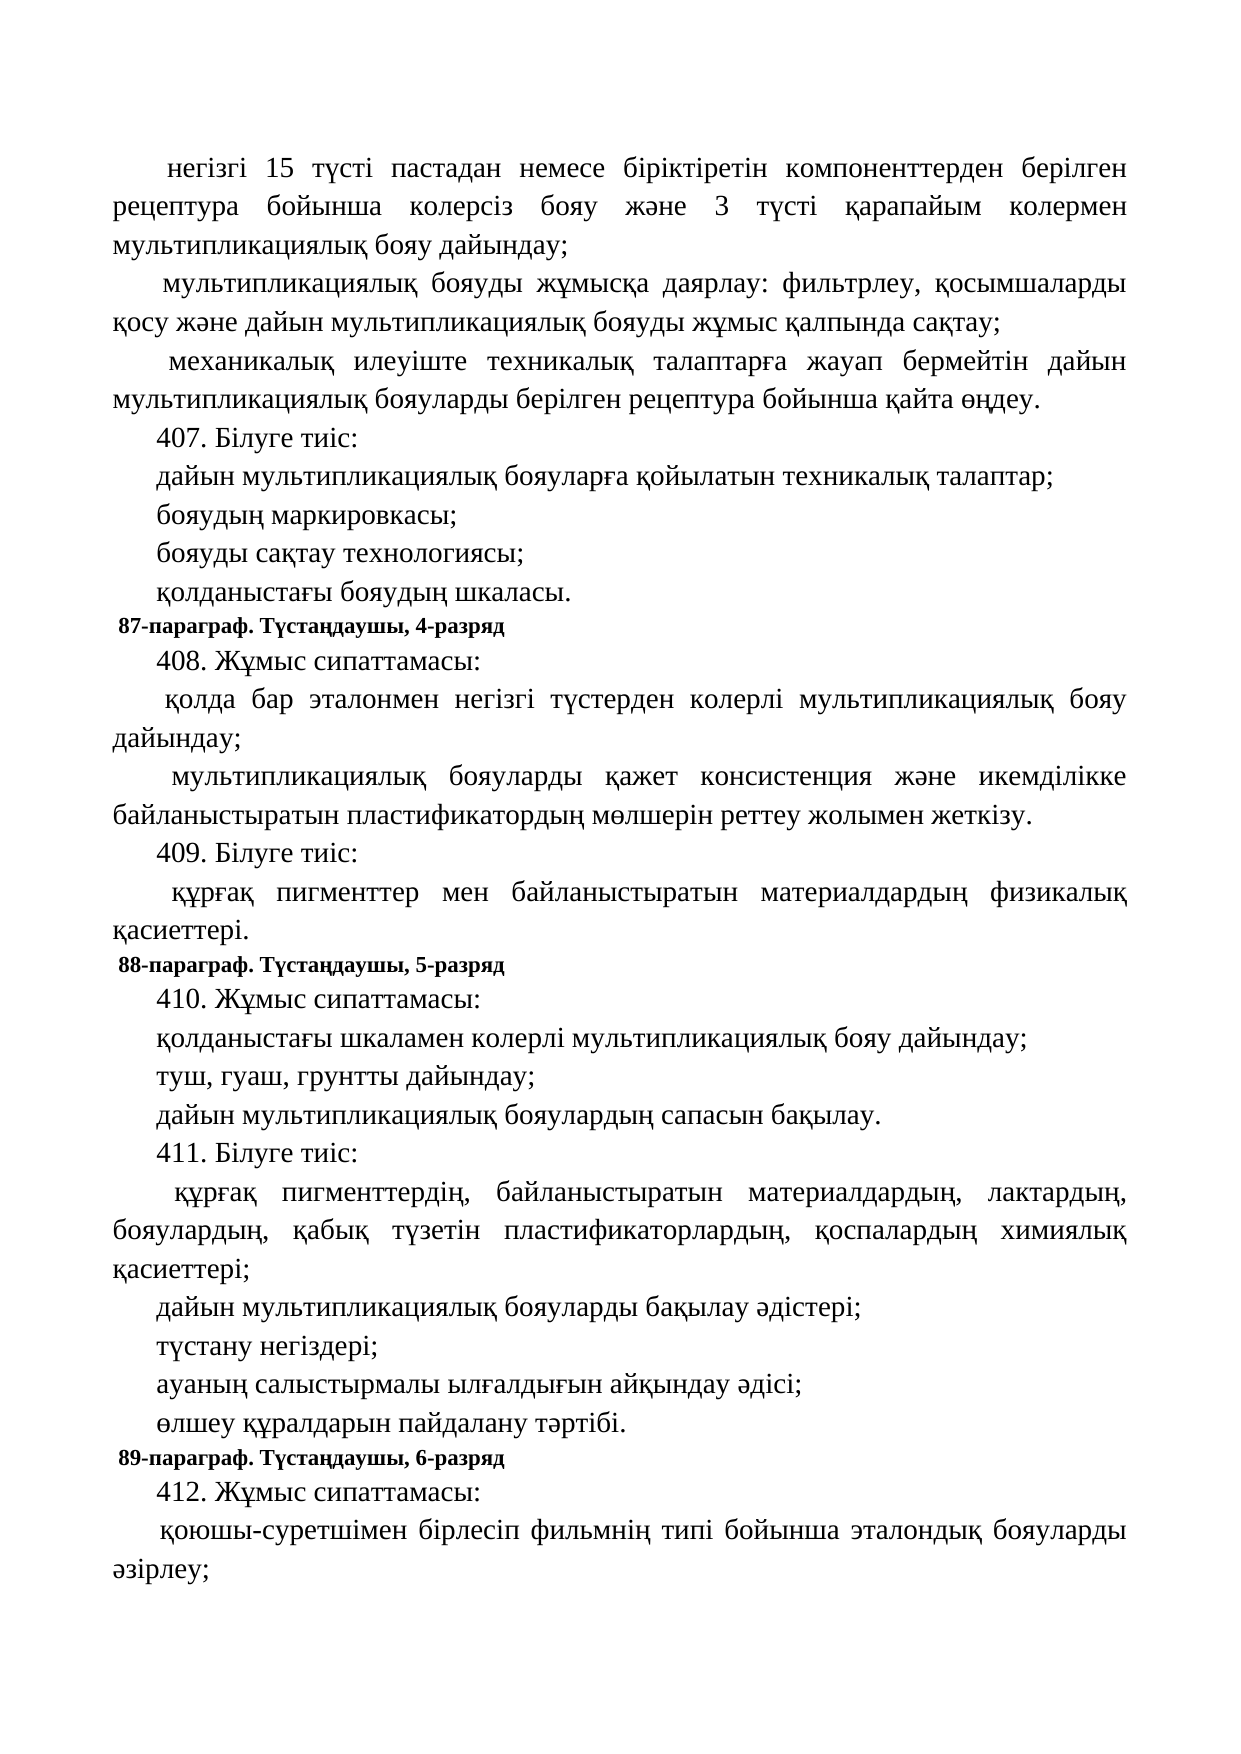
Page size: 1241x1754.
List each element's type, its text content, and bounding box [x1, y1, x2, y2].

text механикалық илеуіште техникалық талаптарға жауап бермейтін дайын мультипликациялық бояуларды берілген рецептура бойынша қайта өңдеу. [112, 343, 1128, 415]
text мультипликациялық бояуларды қажет консистенция және икемділікке байланыстыратын пластификатордың мөлшерін реттеу жолымен жеткізу. [112, 758, 1128, 830]
text негізгі 15 түсті пастадан немесе біріктіретін компоненттерден берілген рецептура бойынша колерсіз бояу және 3 түсті қарапайым колермен мультипликациялық бояу дайындау; [112, 150, 1128, 261]
text бояудың маркировкасы; [112, 497, 1128, 530]
text 407. Білуге тиіс: [112, 420, 1128, 453]
text 88-параграф. Түстаңдаушы, 5-разряд [112, 951, 1128, 977]
text 408. Жұмыс сипаттамасы: [112, 643, 1128, 676]
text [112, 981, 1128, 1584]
text қолданыстағы бояудың шкаласы. [112, 574, 1128, 607]
text бояуды сақтау технологиясы; [112, 535, 1128, 569]
text қолда бар эталонмен негізгі түстерден колерлі мультипликациялық бояу дайындау; [112, 681, 1128, 753]
text 409. Білуге тиіс: [112, 835, 1128, 869]
text 87-параграф. Түстаңдаушы, 4-разряд [112, 612, 1128, 639]
text мультипликациялық бояуды жұмысқа даярлау: фильтрлеу, қосымшаларды қосу және дайын мультипликациялық бояуды жұмыс қалпында сақтау; [112, 266, 1128, 338]
text дайын мультипликациялық бояуларға қойылатын техникалық талаптар; [112, 458, 1128, 492]
text құрғақ пигменттер мен байланыстыратын материалдардың физикалық қасиеттері. [112, 874, 1128, 946]
